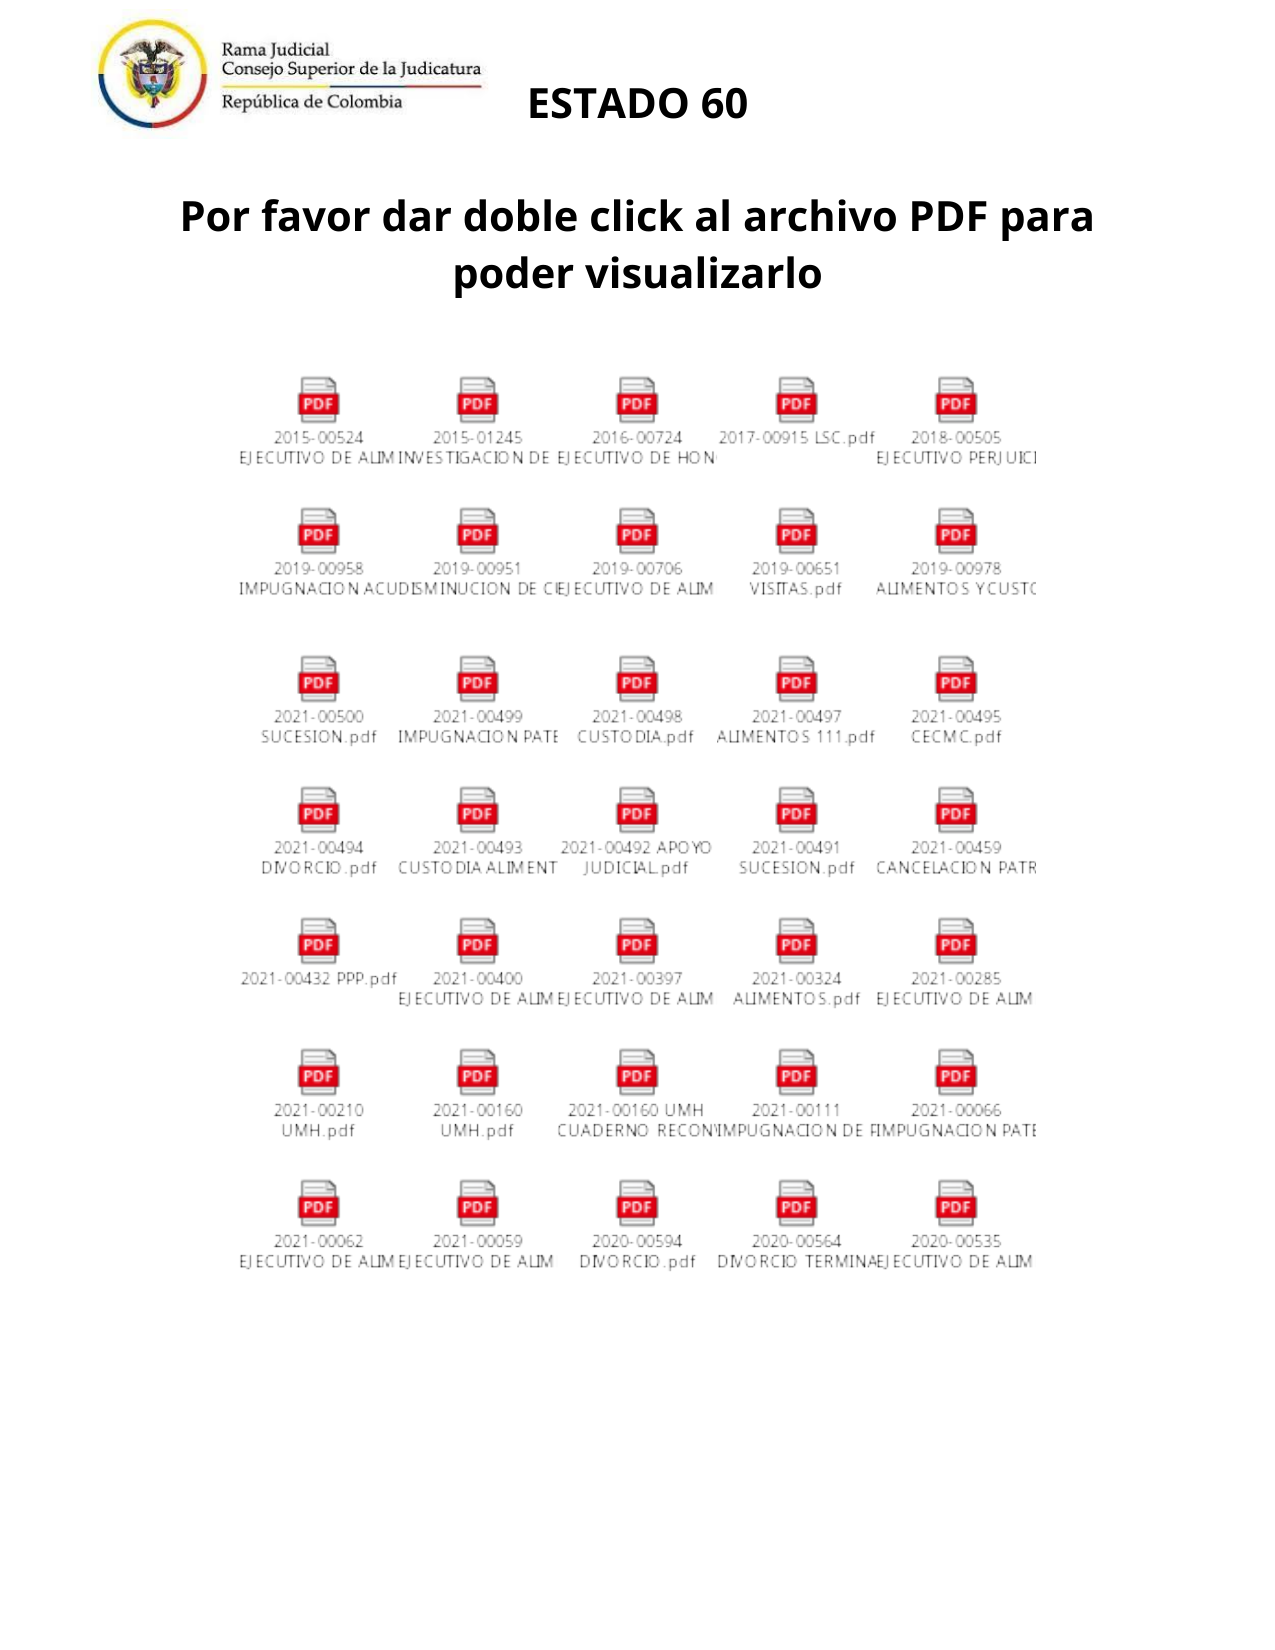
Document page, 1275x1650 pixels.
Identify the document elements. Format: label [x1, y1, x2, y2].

picture [90, 9, 489, 139]
